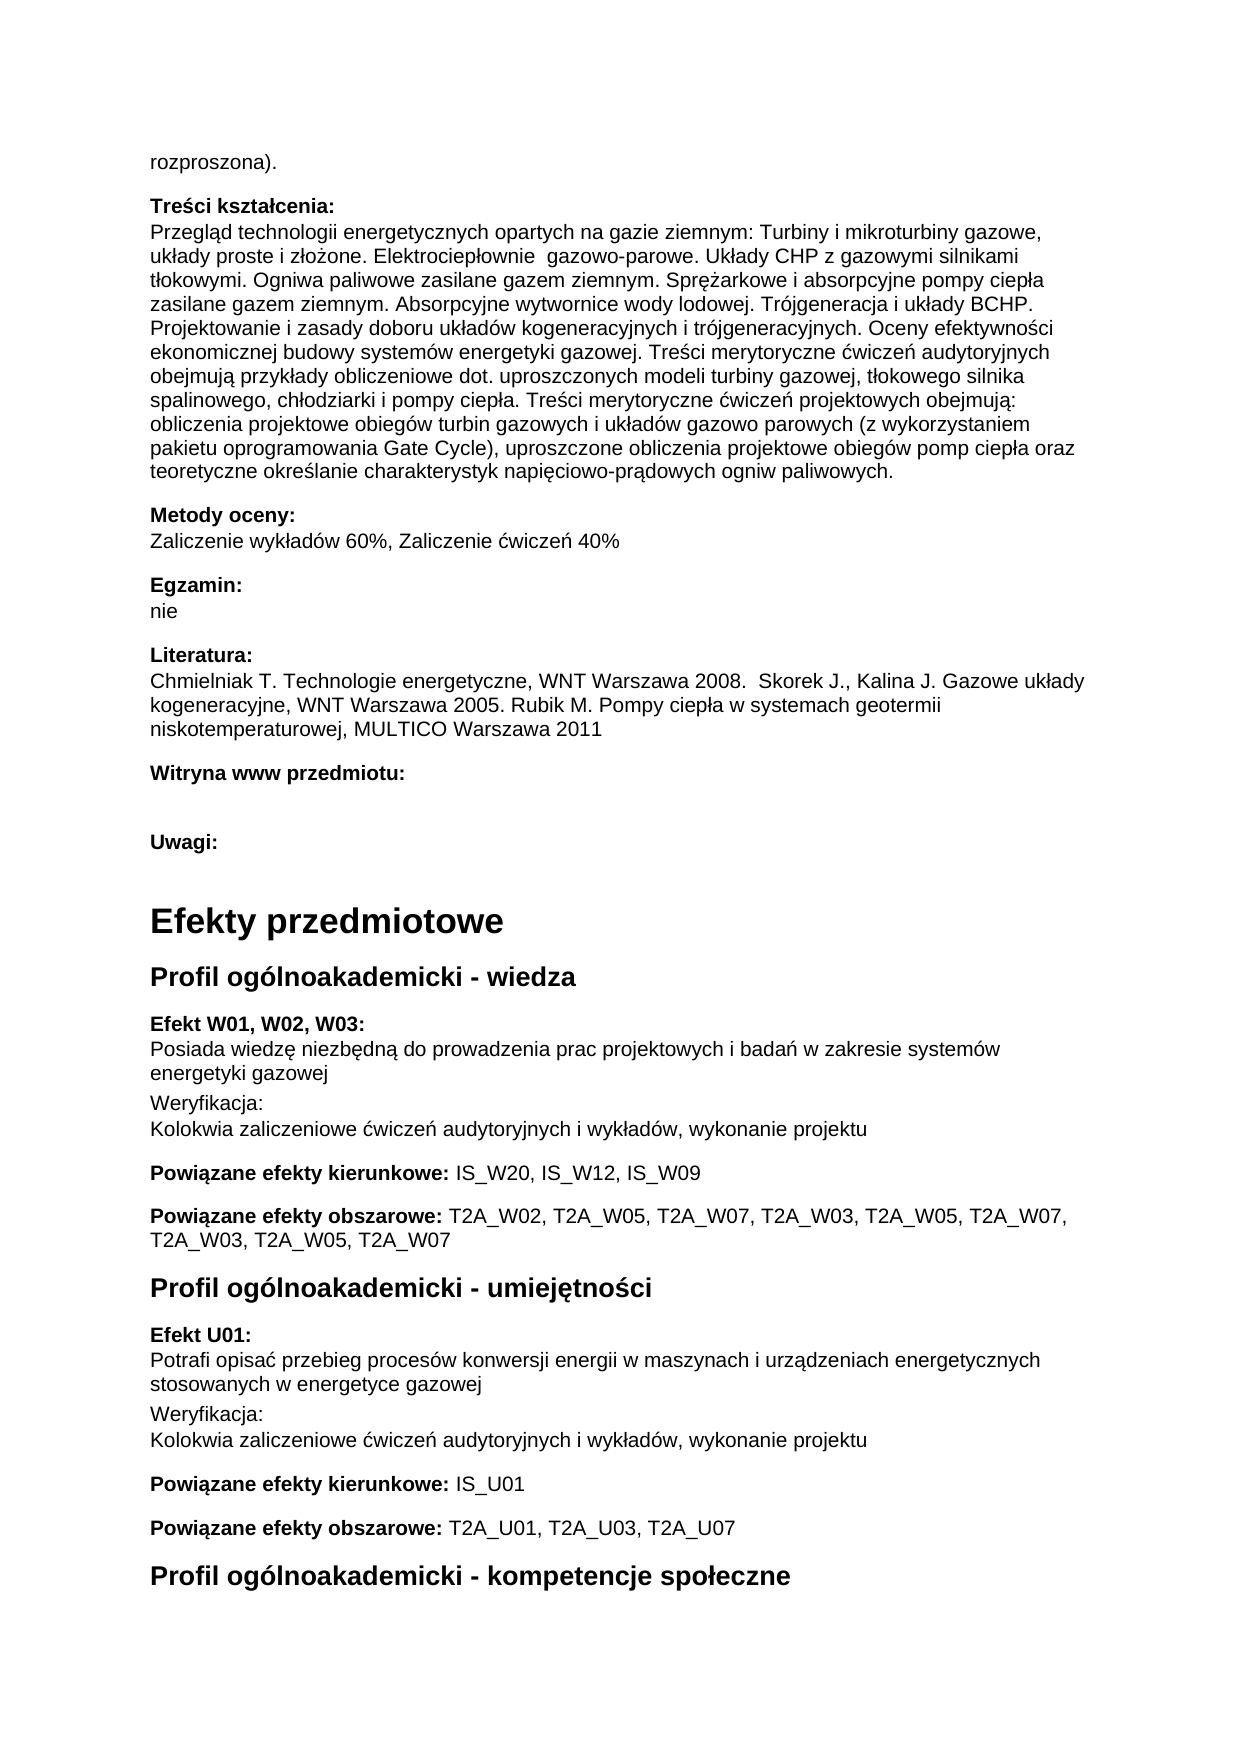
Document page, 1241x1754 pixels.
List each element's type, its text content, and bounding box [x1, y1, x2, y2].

subtitle Efekty przedmiotowe [150, 900, 1090, 941]
text Metody oceny: [150, 503, 1090, 527]
text Witryna www przedmiotu: [150, 760, 1090, 784]
text Chmielniak T. Technologie energetyczne, WNT Warszawa 2008. Skorek J., Kalina J. Gazowe układy kogeneracyjne, WNT Warszawa 2005. Rubik M. Pompy ciepła w systemach geotermii niskotemperaturowej, MULTICO Warszawa 2011 [150, 669, 1090, 741]
text Potrafi opisać przebieg procesów konwersji energii w maszynach i urządzeniach energetycznych stosowanych w energetyce gazowej [150, 1348, 1090, 1396]
text Weryfikacja: [150, 1402, 1090, 1426]
subtitle Profil ogólnoakademicki - umiejętności [150, 1272, 1090, 1303]
text Kolokwia zaliczeniowe ćwiczeń audytoryjnych i wykładów, wykonanie projektu [150, 1117, 1090, 1141]
text nie [150, 599, 1090, 623]
text Powiązane efekty obszarowe: T2A_W02, T2A_W05, T2A_W07, T2A_W03, T2A_W05, T2A_W07, T2A_W03, T2A_W05, T2A_W07 [150, 1204, 1090, 1252]
text Weryfikacja: [150, 1091, 1090, 1115]
subtitle Profil ogólnoakademicki - wiedza [150, 961, 1090, 992]
text Posiada wiedzę niezbędną do prowadzenia prac projektowych i badań w zakresie systemów energetyki gazowej [150, 1037, 1090, 1084]
text Efekt U01: [150, 1323, 1090, 1347]
subtitle Profil ogólnoakademicki - kompetencje społeczne [150, 1559, 1090, 1591]
text Efekt W01, W02, W03: [150, 1012, 1090, 1036]
text Uwagi: [150, 830, 1090, 854]
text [150, 1428, 1090, 1452]
text Powiązane efekty kierunkowe: IS_W20, IS_W12, IS_W09 [150, 1161, 1090, 1184]
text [150, 150, 1090, 174]
text Treści kształcenia: [150, 194, 1090, 218]
text Zaliczenie wykładów 60%, Zaliczenie ćwiczeń 40% [150, 529, 1090, 553]
text Powiązane efekty obszarowe: T2A_U01, T2A_U03, T2A_U07 [150, 1516, 1090, 1540]
text Przegląd technologii energetycznych opartych na gazie ziemnym: Turbiny i mikroturbiny gazowe, układy proste i złożone. Elektrociepłownie gazowo-parowe. Układy CHP z gazowymi silnikami tłokowymi. Ogniwa paliwowe zasilane gazem ziemnym. Sprężarkowe i absorpcyjne pompy ciepła zasilane gazem ziemnym. Absorpcyjne wytwornice wody lodowej. Trójgeneracja i układy BCHP. Projektowanie i zasady doboru układów kogeneracyjnych i trójgeneracyjnych. Oceny efektywności ekonomicznej budowy systemów energetyki gazowej. Treści merytoryczne ćwiczeń audytoryjnych obejmują przykłady obliczeniowe dot. uproszczonych modeli turbiny gazowej, tłokowego silnika spalinowego, chłodziarki i pompy ciepła. Treści merytoryczne ćwiczeń projektowych obejmują: obliczenia projektowe obiegów turbin gazowych i układów gazowo parowych (z wykorzystaniem pakietu oprogramowania Gate Cycle), uproszczone obliczenia projektowe obiegów pomp ciepła oraz teoretyczne określanie charakterystyk napięciowo-prądowych ogniw paliwowych. [150, 220, 1090, 483]
text Literatura: [150, 643, 1090, 667]
text Powiązane efekty kierunkowe: IS_U01 [150, 1472, 1090, 1496]
text Egzamin: [150, 573, 1090, 597]
